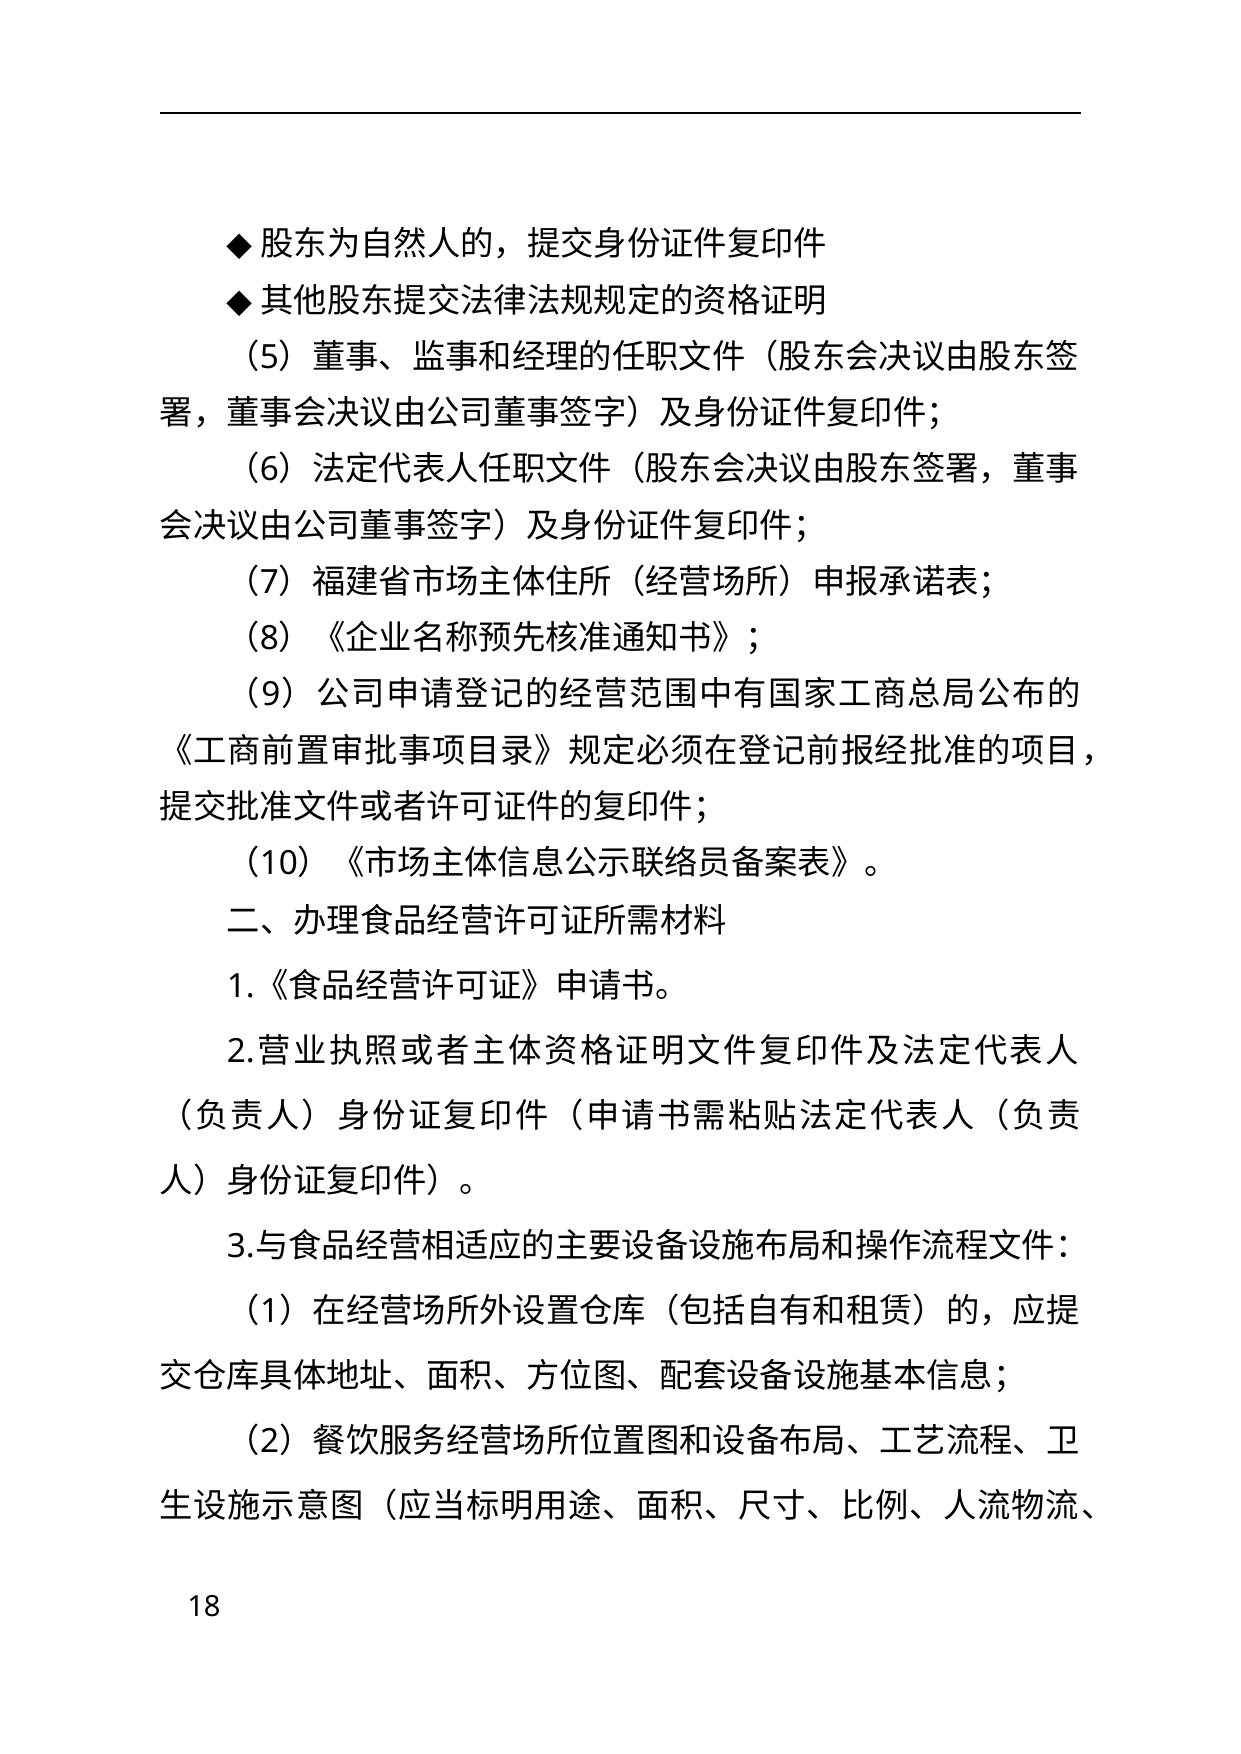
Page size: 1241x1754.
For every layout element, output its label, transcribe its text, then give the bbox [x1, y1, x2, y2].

text （10）《市场主体信息公示联络员备案表》。 [159, 829, 1081, 886]
text 2.营业执照或者主体资格证明文件复印件及法定代表人（负责人）身份证复印件（申请书需粘贴法定代表人（负责人）身份证复印件）。 [159, 1016, 1081, 1211]
text ◆ 其他股东提交法律法规规定的资格证明 [159, 267, 1081, 323]
text （8）《企业名称预先核准通知书》； [159, 604, 1081, 661]
text 1.《食品经营许可证》申请书。 [159, 951, 1081, 1016]
text 3.与食品经营相适应的主要设备设施布局和操作流程文件： [159, 1211, 1081, 1276]
text （7）福建省市场主体住所（经营场所）申报承诺表； [159, 548, 1081, 604]
text 二、办理食品经营许可证所需材料 [159, 886, 1081, 951]
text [159, 1406, 1081, 1536]
text ◆ 股东为自然人的，提交身份证件复印件 [159, 211, 1081, 267]
text （1）在经营场所外设置仓库（包括自有和租赁）的，应提交仓库具体地址、面积、方位图、配套设备设施基本信息； [159, 1276, 1081, 1406]
text （5）董事、监事和经理的任职文件（股东会决议由股东签署，董事会决议由公司董事签字）及身份证件复印件； [159, 323, 1081, 436]
text （6）法定代表人任职文件（股东会决议由股东签署，董事会决议由公司董事签字）及身份证件复印件； [159, 436, 1081, 548]
text （9）公司申请登记的经营范围中有国家工商总局公布的《工商前置审批事项目录》规定必须在登记前报经批准的项目，提交批准文件或者许可证件的复印件； [159, 661, 1081, 829]
